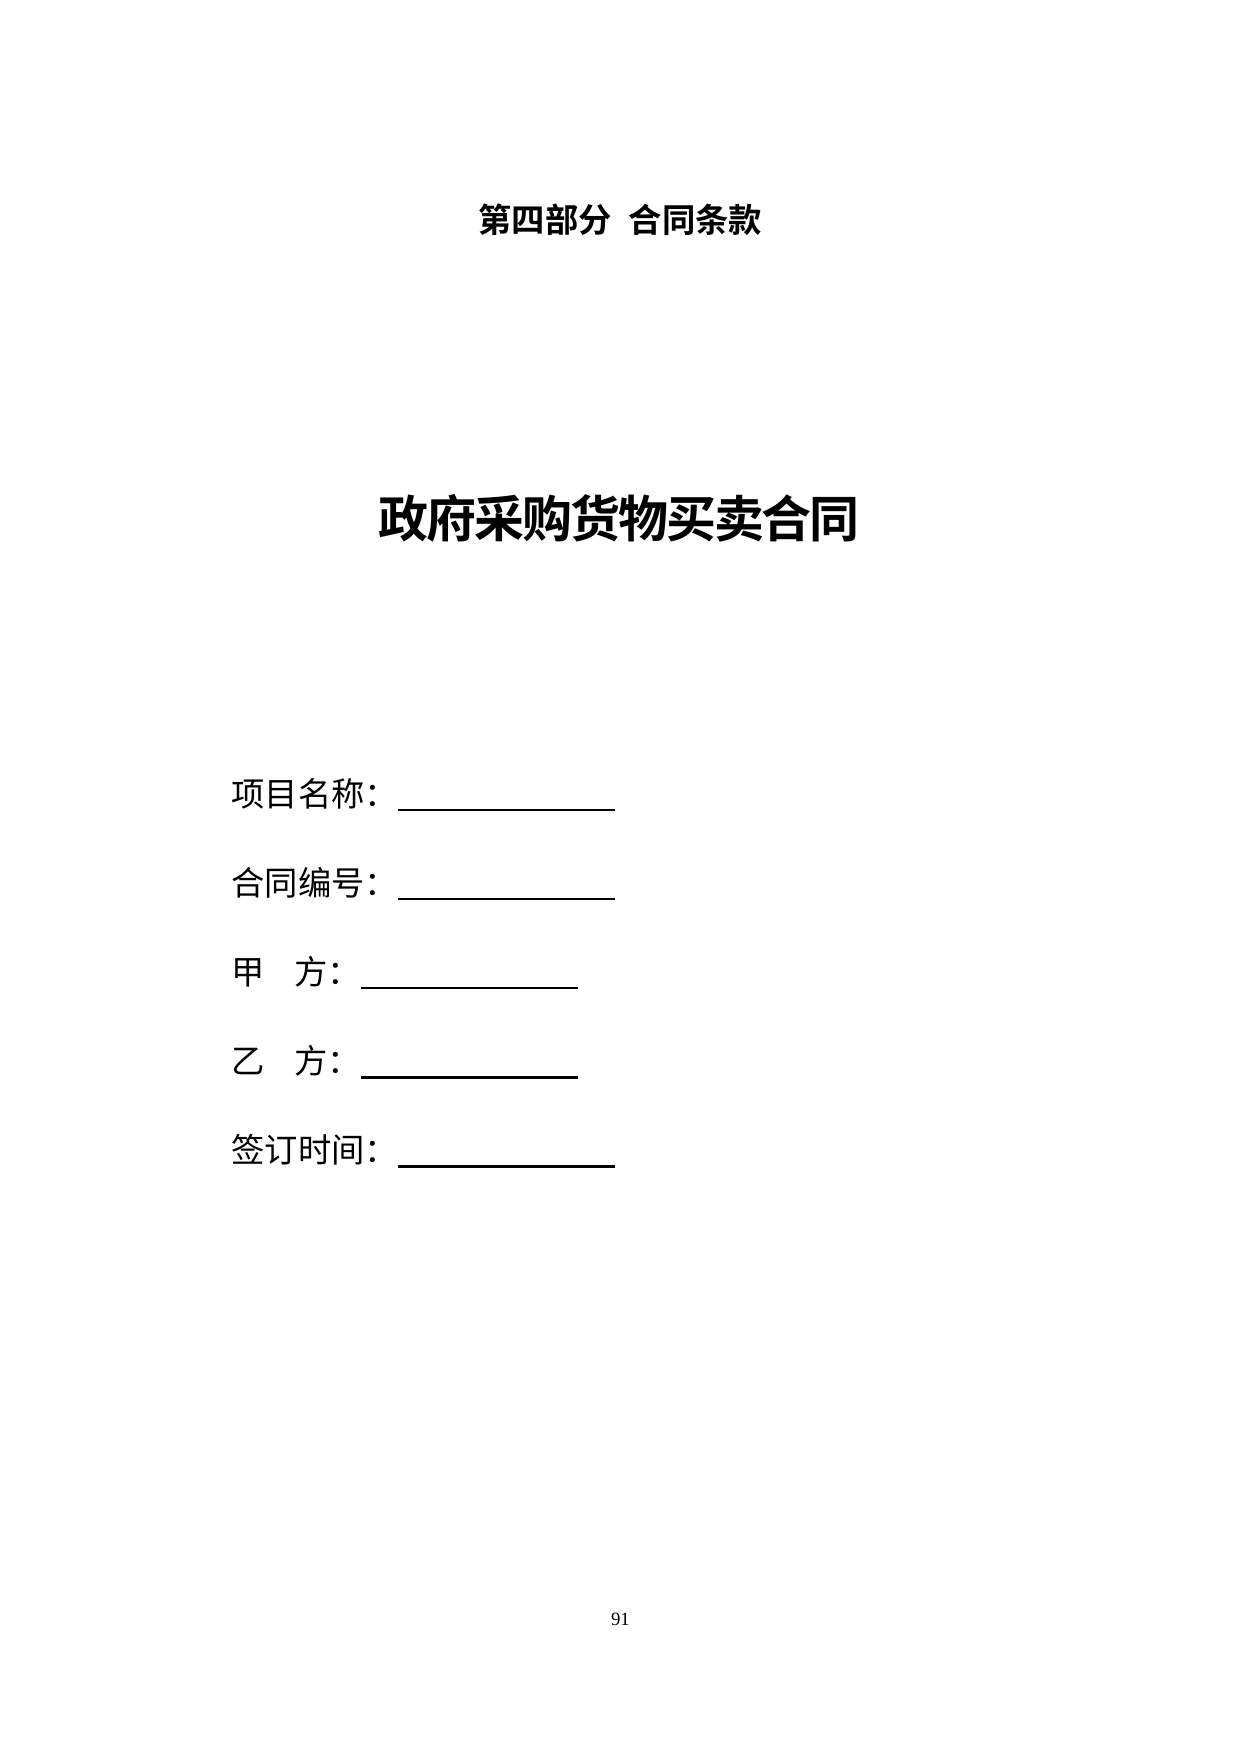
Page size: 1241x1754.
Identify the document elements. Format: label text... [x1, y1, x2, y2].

text 项目名称： [231, 759, 1053, 824]
subtitle 第四部分 合同条款 [187, 187, 1053, 252]
text 合同编号： [231, 848, 1053, 913]
text 签订时间： [231, 1116, 1053, 1181]
text 乙 方： [231, 1026, 1053, 1091]
text 政府采购货物买卖合同 [187, 467, 1053, 564]
text 甲 方： [231, 937, 1053, 1002]
